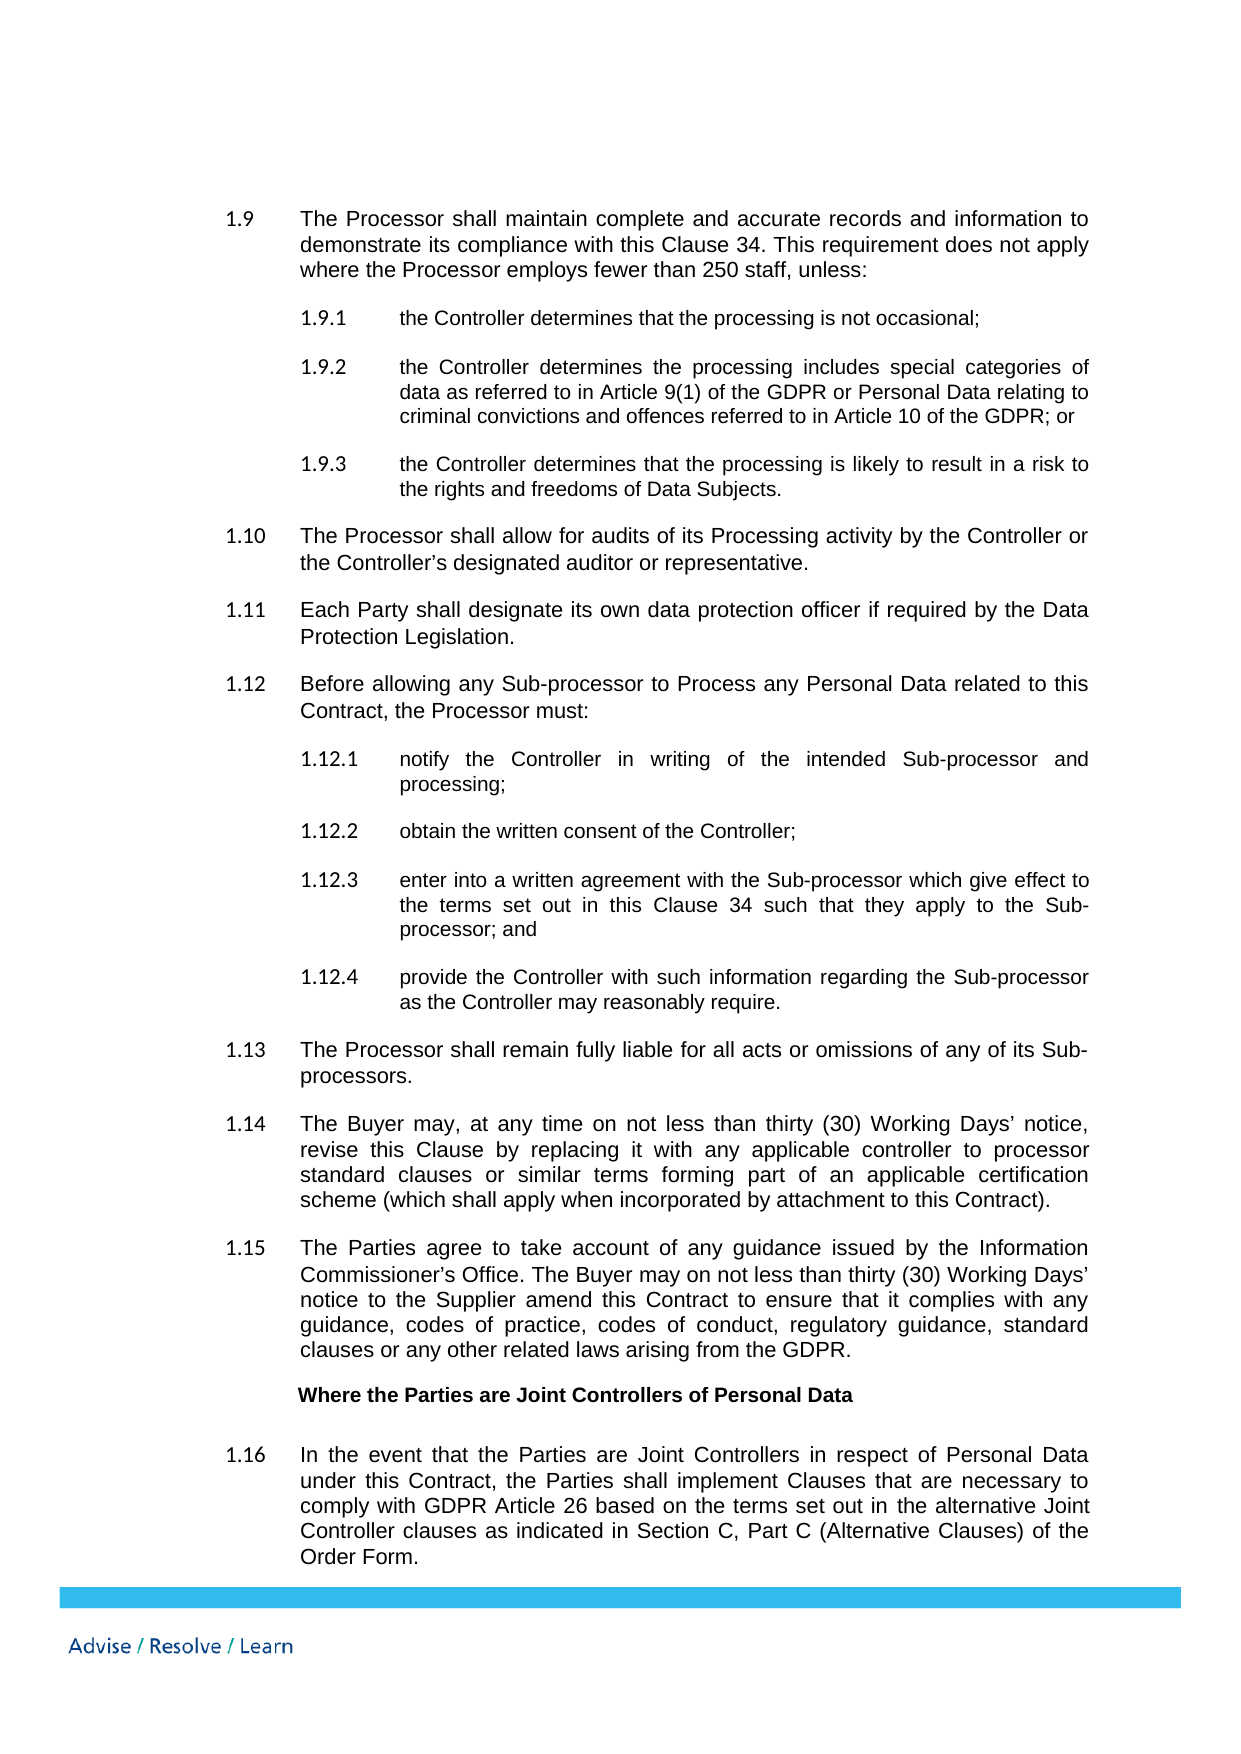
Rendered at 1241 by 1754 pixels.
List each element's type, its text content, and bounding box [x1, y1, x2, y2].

subtitle Each Party shall designate its own data protection officer if required by the Data Protection Legislation. [225, 596, 1090, 649]
subtitle The Processor shall maintain complete and accurate records and information to demonstrate its compliance with this Clause 34. This requirement does not apply where the Processor employs fewer than 250 staff, unless: [225, 204, 1090, 282]
subtitle provide the Controller with such information regarding the Sub-processor as the Controller may reasonably require. [300, 962, 1090, 1014]
subtitle The Buyer may, at any time on not less than thirty (30) Working Days’ notice, revise this Clause by replacing it with any applicable controller to processor standard clauses or similar terms forming part of an applicable certification scheme (which shall apply when incorporated by attachment to this Contract). [225, 1109, 1090, 1213]
subtitle Before allowing any Sub-processor to Process any Personal Data related to this Contract, the Processor must: [225, 669, 1090, 723]
text Where the Parties are Joint Controllers of Personal Data [298, 1383, 1090, 1407]
subtitle the Controller determines that the processing is not occasional; [300, 303, 1090, 331]
subtitle the Controller determines that the processing is likely to result in a risk to the rights and freedoms of Data Subjects. [300, 449, 1090, 501]
subtitle the Controller determines the processing includes special categories of data as referred to in Article 9(1) of the GDPR or Personal Data relating to criminal convictions and offences referred to in Article 10 of the GDPR; or [300, 352, 1090, 428]
subtitle In the event that the Parties are Joint Controllers in respect of Personal Data under this Contract, the Parties shall implement Clauses that are necessary to comply with GDPR Article 26 based on the terms set out in the alternative Joint Controller clauses as indicated in Section C, Part C (Alternative Clauses) of the Order Form. [225, 1440, 1090, 1569]
subtitle notify the Controller in writing of the intended Sub-processor and processing; [300, 744, 1090, 796]
subtitle obtain the written consent of the Controller; [300, 816, 1090, 844]
subtitle The Parties agree to take account of any guidance issued by the Information Commissioner’s Office. The Buyer may on not less than thirty (30) Working Days’ notice to the Supplier amend this Contract to ensure that it complies with any guidance, codes of practice, codes of conduct, regulatory guidance, standard clauses or any other related laws arising from the GDPR. [225, 1233, 1090, 1362]
picture [59, 1587, 1181, 1657]
subtitle The Processor shall remain fully liable for all acts or omissions of any of its Sub-processors. [225, 1035, 1090, 1088]
subtitle The Processor shall allow for audits of its Processing activity by the Controller or the Controller’s designated auditor or representative. [225, 521, 1090, 575]
subtitle enter into a written agreement with the Sub-processor which give effect to the terms set out in this Clause 34 such that they apply to the Sub-processor; and [300, 865, 1090, 941]
